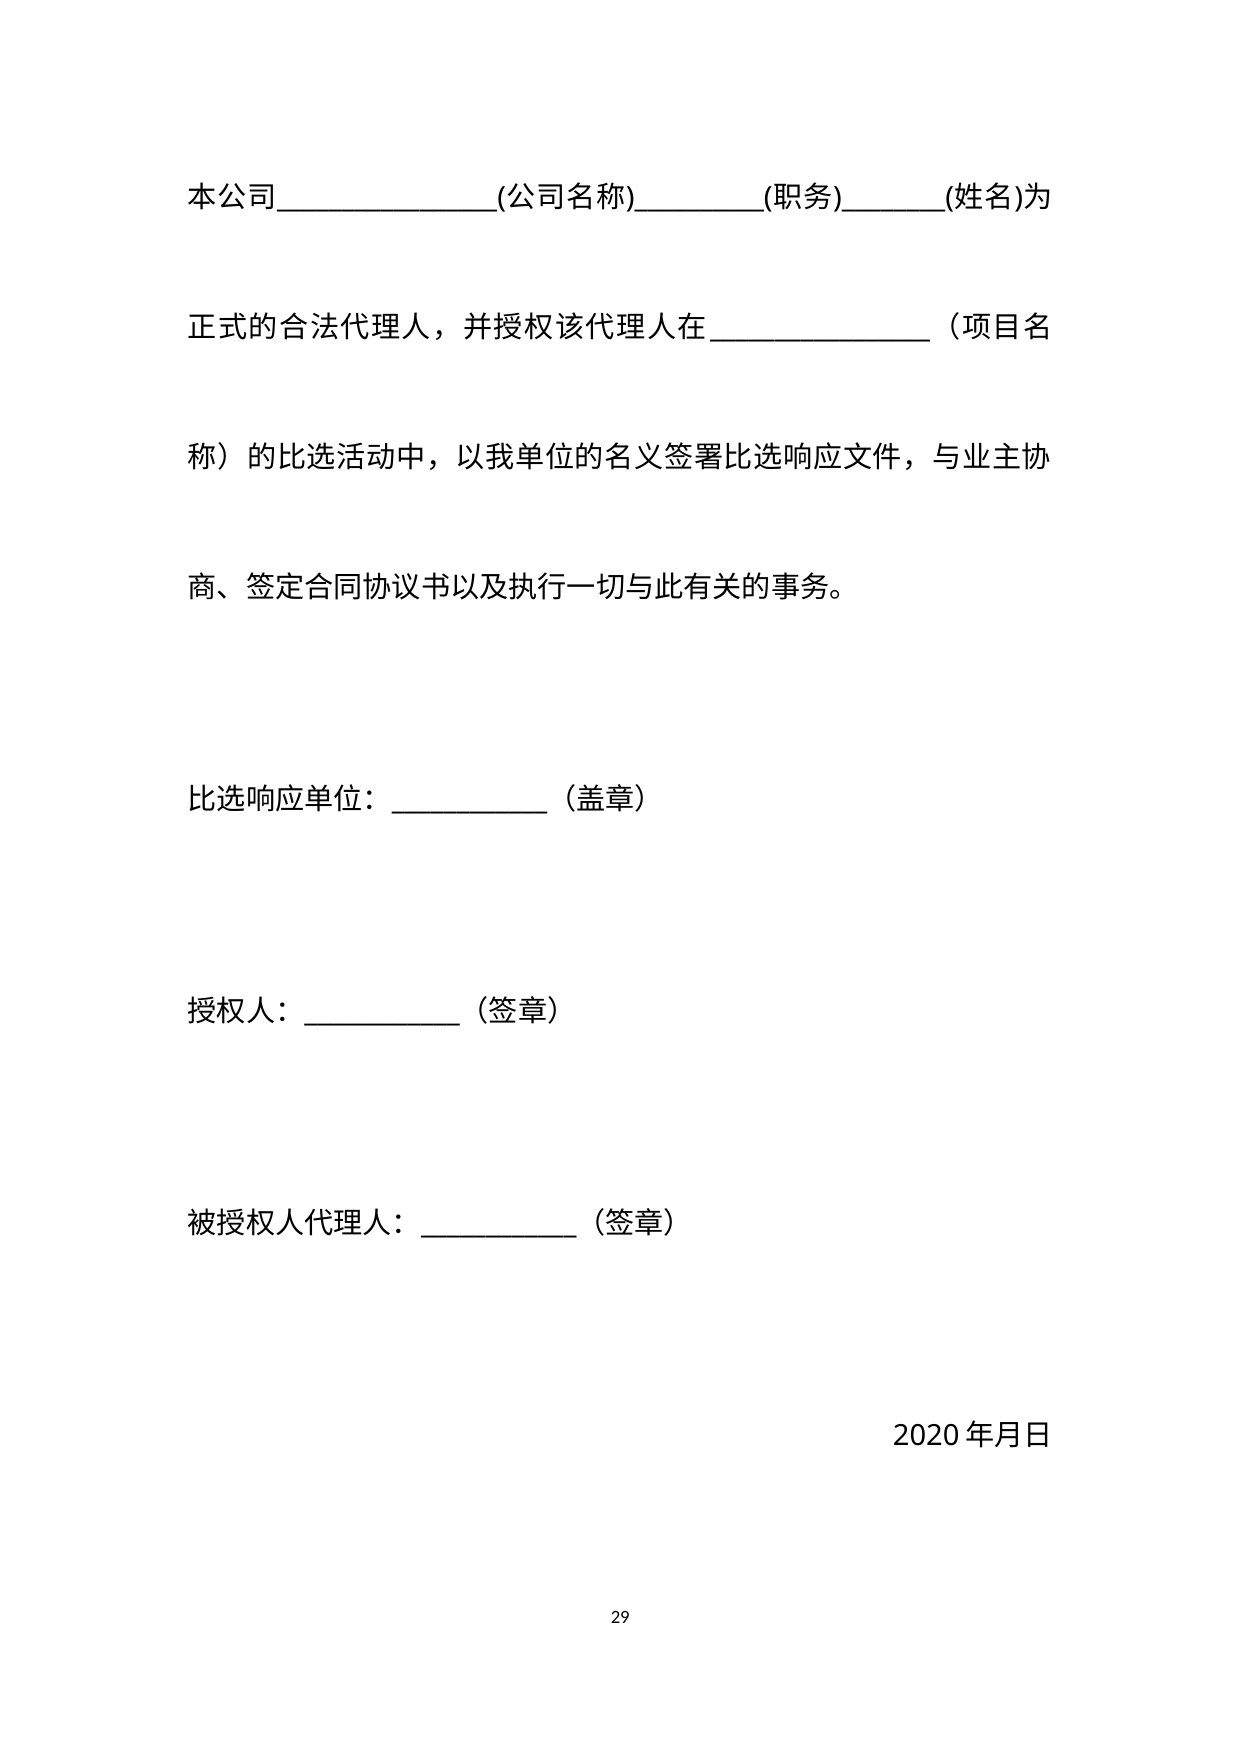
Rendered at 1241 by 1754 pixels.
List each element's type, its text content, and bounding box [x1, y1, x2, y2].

text 2020年月日 [187, 1400, 1053, 1465]
text 授权人：____________（签章） [187, 976, 1053, 1041]
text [187, 162, 1053, 617]
text 被授权人代理人：____________（签章） [187, 1188, 1053, 1253]
text 比选响应单位：____________（盖章） [187, 764, 1053, 829]
